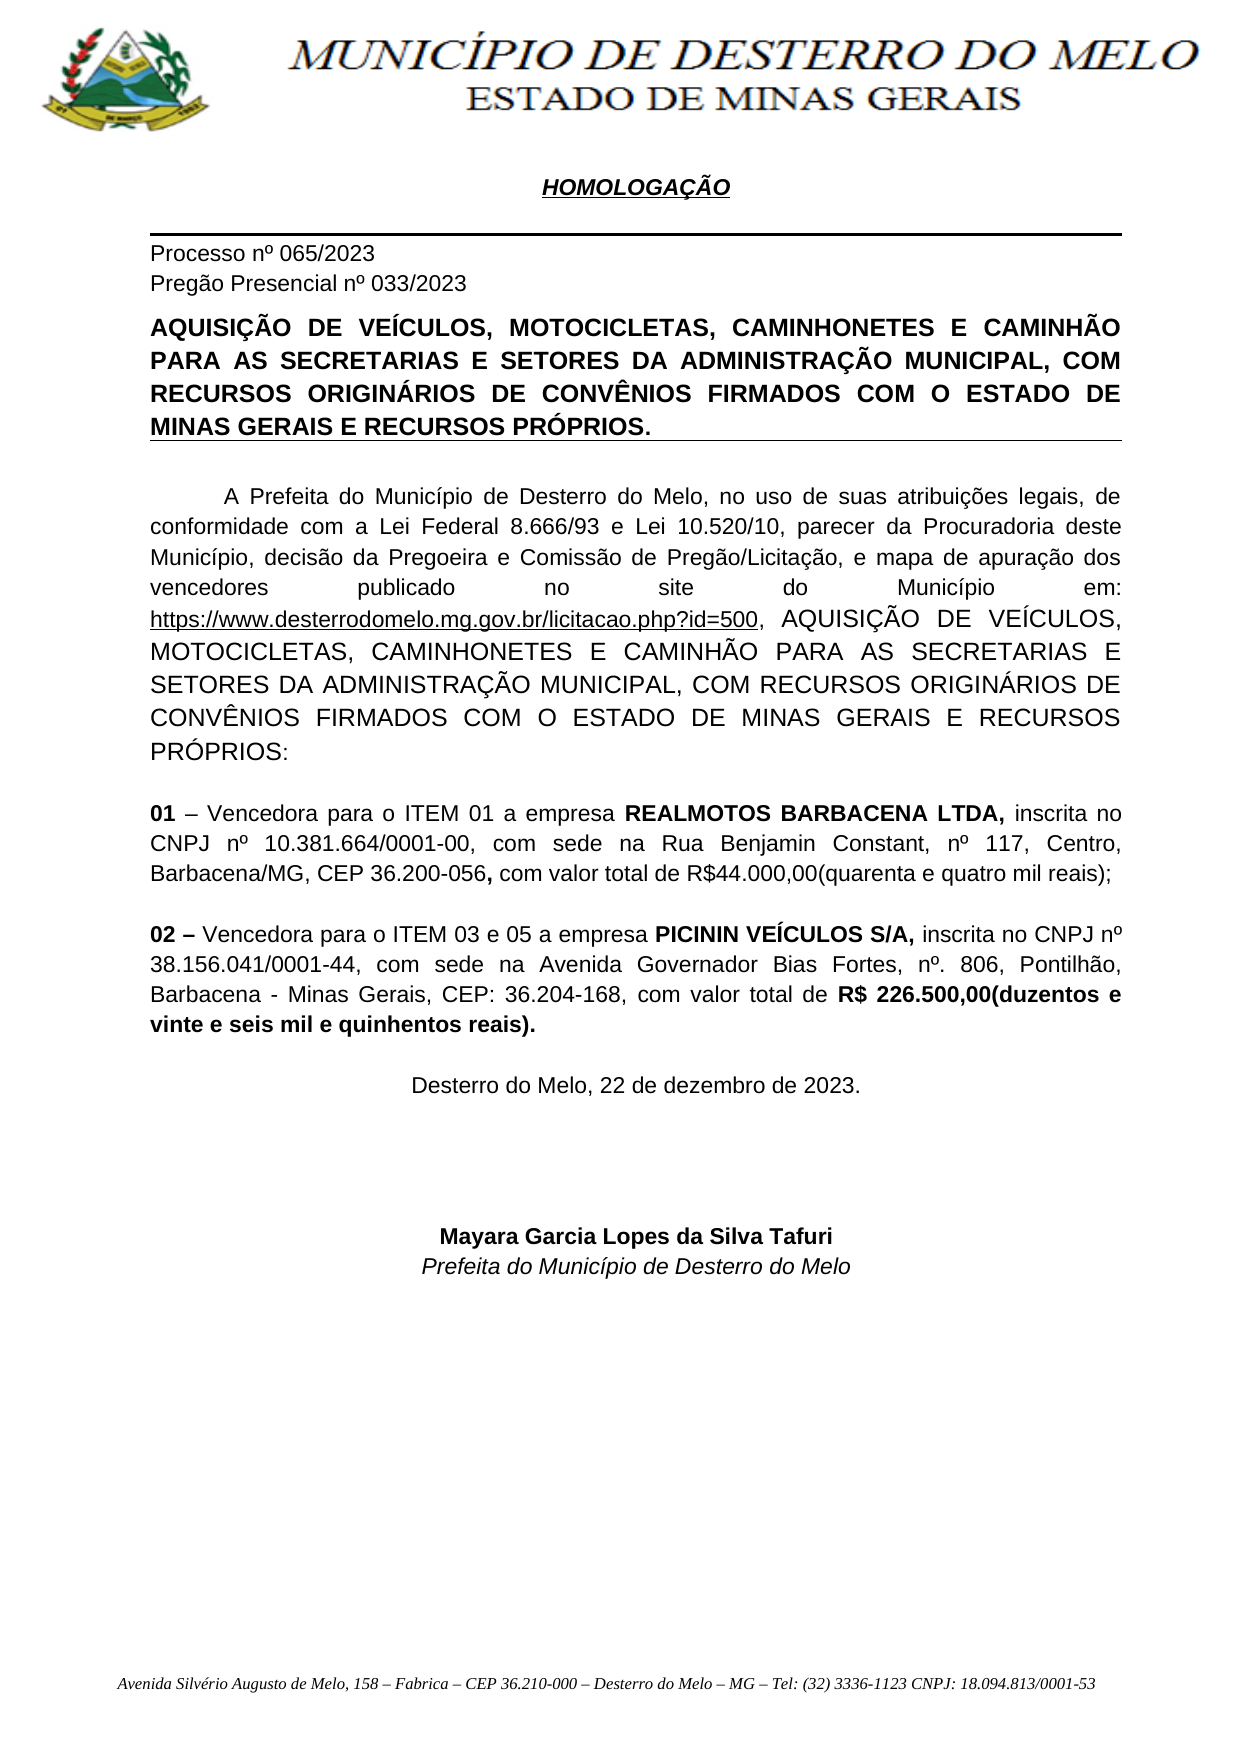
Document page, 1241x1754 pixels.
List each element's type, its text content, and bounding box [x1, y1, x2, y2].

text HOMOLOGAÇÃO [150, 174, 1122, 200]
text 01 – Vencedora para o ITEM 01 a empresa REALMOTOS BARBACENA LTDA, inscrita no CNPJ nº 10.381.664/0001-00, com sede na Rua Benjamin Constant, nº 117, Centro, Barbacena/MG, CEP 36.200-056, com valor total de R$44.000,00(quarenta e quatro mil reais); [150, 800, 1122, 886]
text Pregão Presencial nº 033/2023 [150, 270, 1122, 296]
picture [16, 12, 1232, 151]
text AQUISIÇÃO DE VEÍCULOS, MOTOCICLETAS, CAMINHONETES E CAMINHÃO PARA AS SECRETARIAS E SETORES DA ADMINISTRAÇÃO MUNICIPAL, COM RECURSOS ORIGINÁRIOS DE CONVÊNIOS FIRMADOS COM O ESTADO DE MINAS GERAIS E RECURSOS PRÓPRIOS. [150, 313, 1122, 440]
text 02 – Vencedora para o ITEM 03 e 05 a empresa PICININ VEÍCULOS S/A, inscrita no CNPJ nº 38.156.041/0001-44, com sede na Avenida Governador Bias Fortes, nº. 806, Pontilhão, Barbacena - Minas Gerais, CEP: 36.204-168, com valor total de R$ 226.500,00(duzentos e vinte e seis mil e quinhentos reais). [150, 921, 1122, 1037]
text Desterro do Melo, 22 de dezembro de 2023. [150, 1072, 1122, 1098]
text Prefeita do Município de Desterro do Melo [150, 1253, 1122, 1279]
text Mayara Garcia Lopes da Silva Tafuri [150, 1223, 1122, 1249]
text Processo nº 065/2023 [150, 240, 1122, 266]
text A Prefeita do Município de Desterro do Melo, no uso de suas atribuições legais, de conformidade com a Lei Federal 8.666/93 e Lei 10.520/10, parecer da Procuradoria deste Município, decisão da Pregoeira e Comissão de Pregão/Licitação, e mapa de apuração dos vencedores publicado no site do Município em: https://www.desterrodomelo.mg.gov.br/licitacao.php?id=500, AQUISIÇÃO DE VEÍCULOS, MOTOCICLETAS, CAMINHONETES E CAMINHÃO PARA AS SECRETARIAS E SETORES DA ADMINISTRAÇÃO MUNICIPAL, COM RECURSOS ORIGINÁRIOS DE CONVÊNIOS FIRMADOS COM O ESTADO DE MINAS GERAIS E RECURSOS PRÓPRIOS: [150, 483, 1122, 765]
